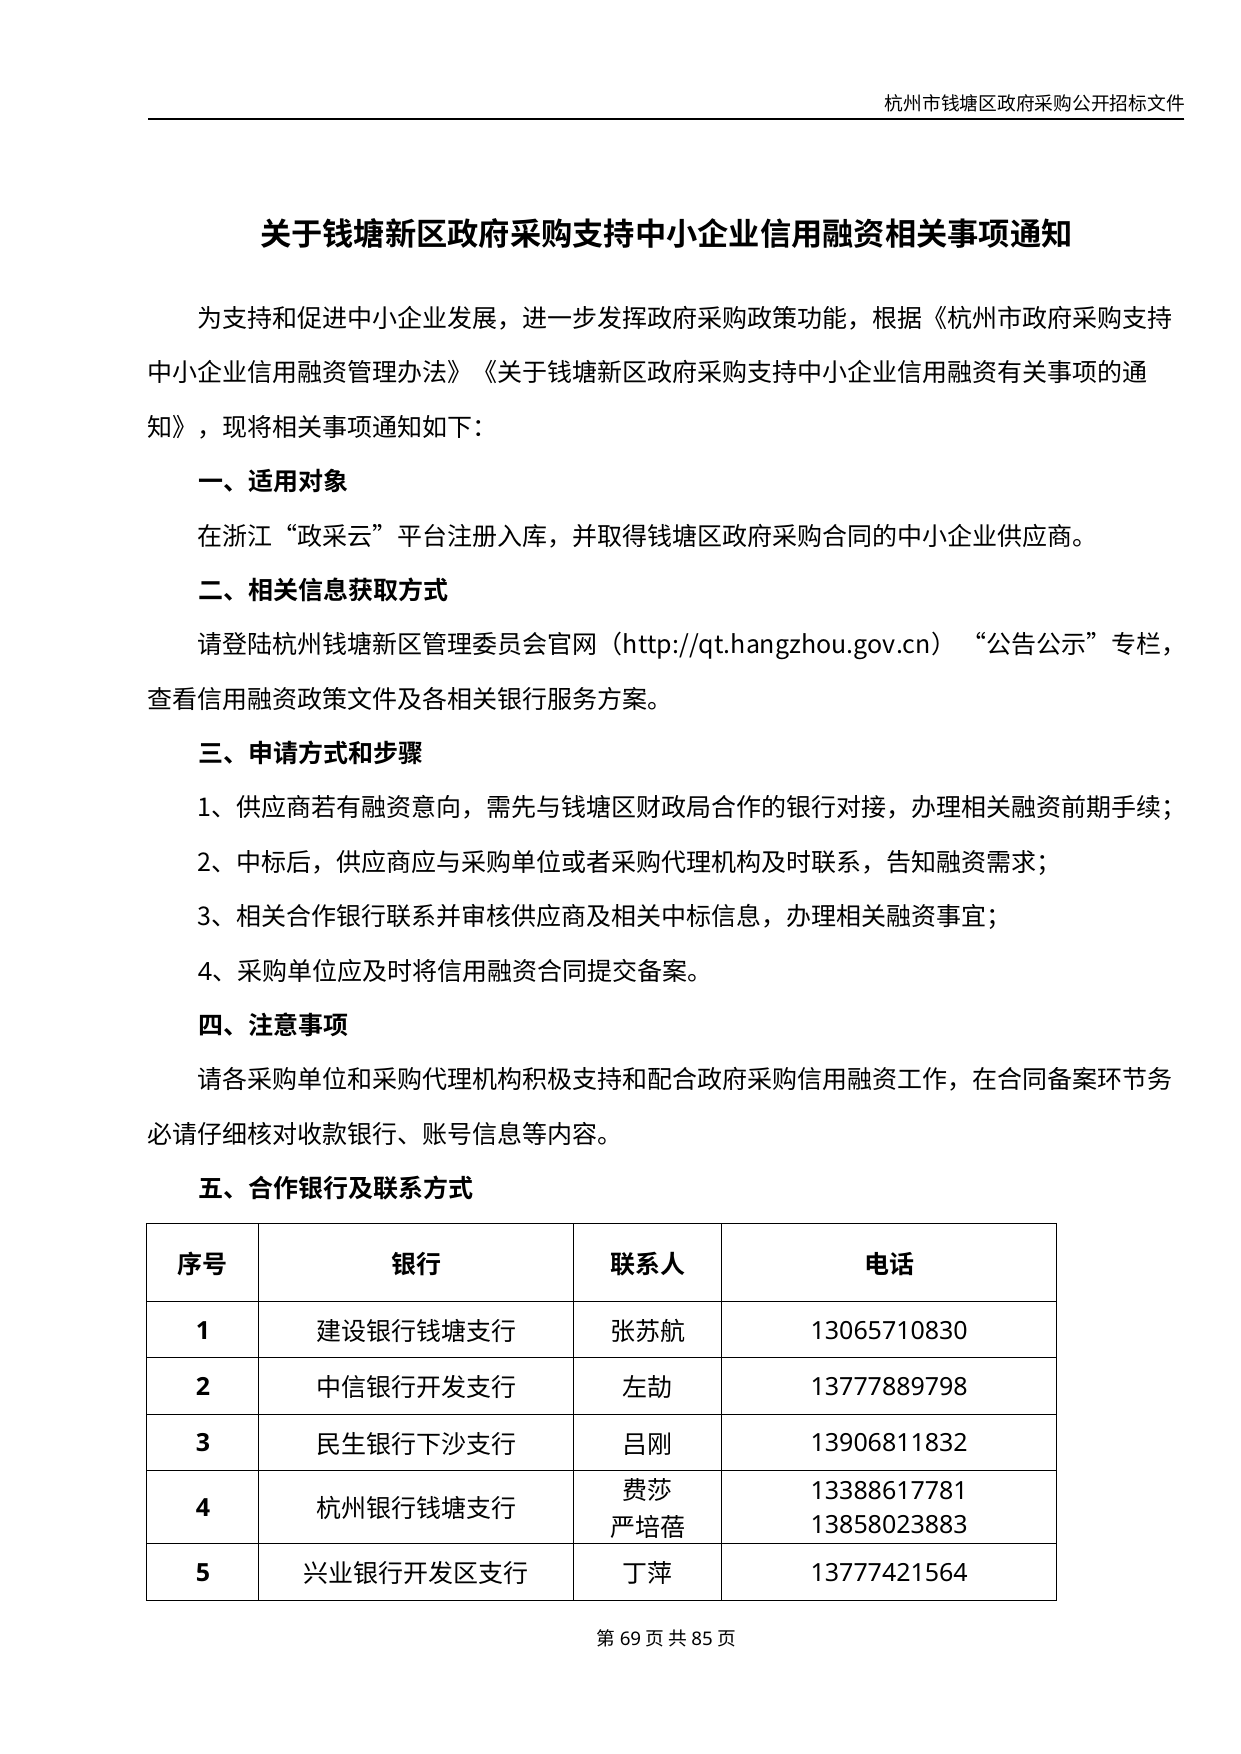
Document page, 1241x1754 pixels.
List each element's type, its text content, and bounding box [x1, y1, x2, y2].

table_cell 杭州银行钱塘支行 [259, 1471, 573, 1543]
table_cell 丁萍 [574, 1544, 721, 1599]
text 4、采购单位应及时将信用融资合同提交备案。 [148, 951, 1184, 987]
table_cell 13065710830 [722, 1302, 1056, 1357]
table_header 联系人 [574, 1224, 721, 1301]
text 关于钱塘新区政府采购支持中小企业信用融资相关事项通知 [148, 209, 1184, 255]
text 1、供应商若有融资意向，需先与钱塘区财政局合作的银行对接，办理相关融资前期手续； [148, 788, 1184, 824]
text 三、申请方式和步骤 [148, 733, 1184, 770]
text 在浙江“政采云”平台注册入库，并取得钱塘区政府采购合同的中小企业供应商。 [148, 516, 1184, 552]
table_header 电话 [722, 1224, 1056, 1301]
table_cell 5 [147, 1544, 258, 1599]
text 2、中标后，供应商应与采购单位或者采购代理机构及时联系，告知融资需求； [148, 842, 1184, 878]
table_cell 4 [147, 1471, 258, 1543]
text 四、注意事项 [148, 1005, 1184, 1042]
text 二、相关信息获取方式 [148, 570, 1184, 607]
text 为支持和促进中小企业发展，进一步发挥政府采购政策功能，根据《杭州市政府采购支持中小企业信用融资管理办法》《关于钱塘新区政府采购支持中小企业信用融资有关事项的通知》，现将相关事项通知如下： [148, 298, 1184, 443]
table_cell 中信银行开发支行 [259, 1358, 573, 1413]
table_cell 13906811832 [722, 1415, 1056, 1470]
table_cell 民生银行下沙支行 [259, 1415, 573, 1470]
table_cell 张苏航 [574, 1302, 721, 1357]
text 3、相关合作银行联系并审核供应商及相关中标信息，办理相关融资事宜； [148, 897, 1184, 933]
table_cell 建设银行钱塘支行 [259, 1302, 573, 1357]
table_cell 费莎 严培蓓 [574, 1471, 721, 1543]
table_cell 13777889798 [722, 1358, 1056, 1413]
table_cell 2 [147, 1358, 258, 1413]
table_header 序号 [147, 1224, 258, 1301]
table_cell 1 [147, 1302, 258, 1357]
table_cell 吕刚 [574, 1415, 721, 1470]
text 请各采购单位和采购代理机构积极支持和配合政府采购信用融资工作，在合同备案环节务必请仔细核对收款银行、账号信息等内容。 [148, 1060, 1184, 1150]
table_cell 13777421564 [722, 1544, 1056, 1599]
text 一、适用对象 [148, 462, 1184, 498]
table_cell 兴业银行开发区支行 [259, 1544, 573, 1599]
text 五、合作银行及联系方式 [148, 1168, 1184, 1205]
table_cell 左劼 [574, 1358, 721, 1413]
table_header 银行 [259, 1224, 573, 1301]
table_cell 13388617781 13858023883 [722, 1471, 1056, 1543]
text 请登陆杭州钱塘新区管理委员会官网（http://qt.hangzhou.gov.cn） “公告公示”专栏，查看信用融资政策文件及各相关银行服务方案。 [148, 625, 1184, 715]
table_cell 3 [147, 1415, 258, 1470]
